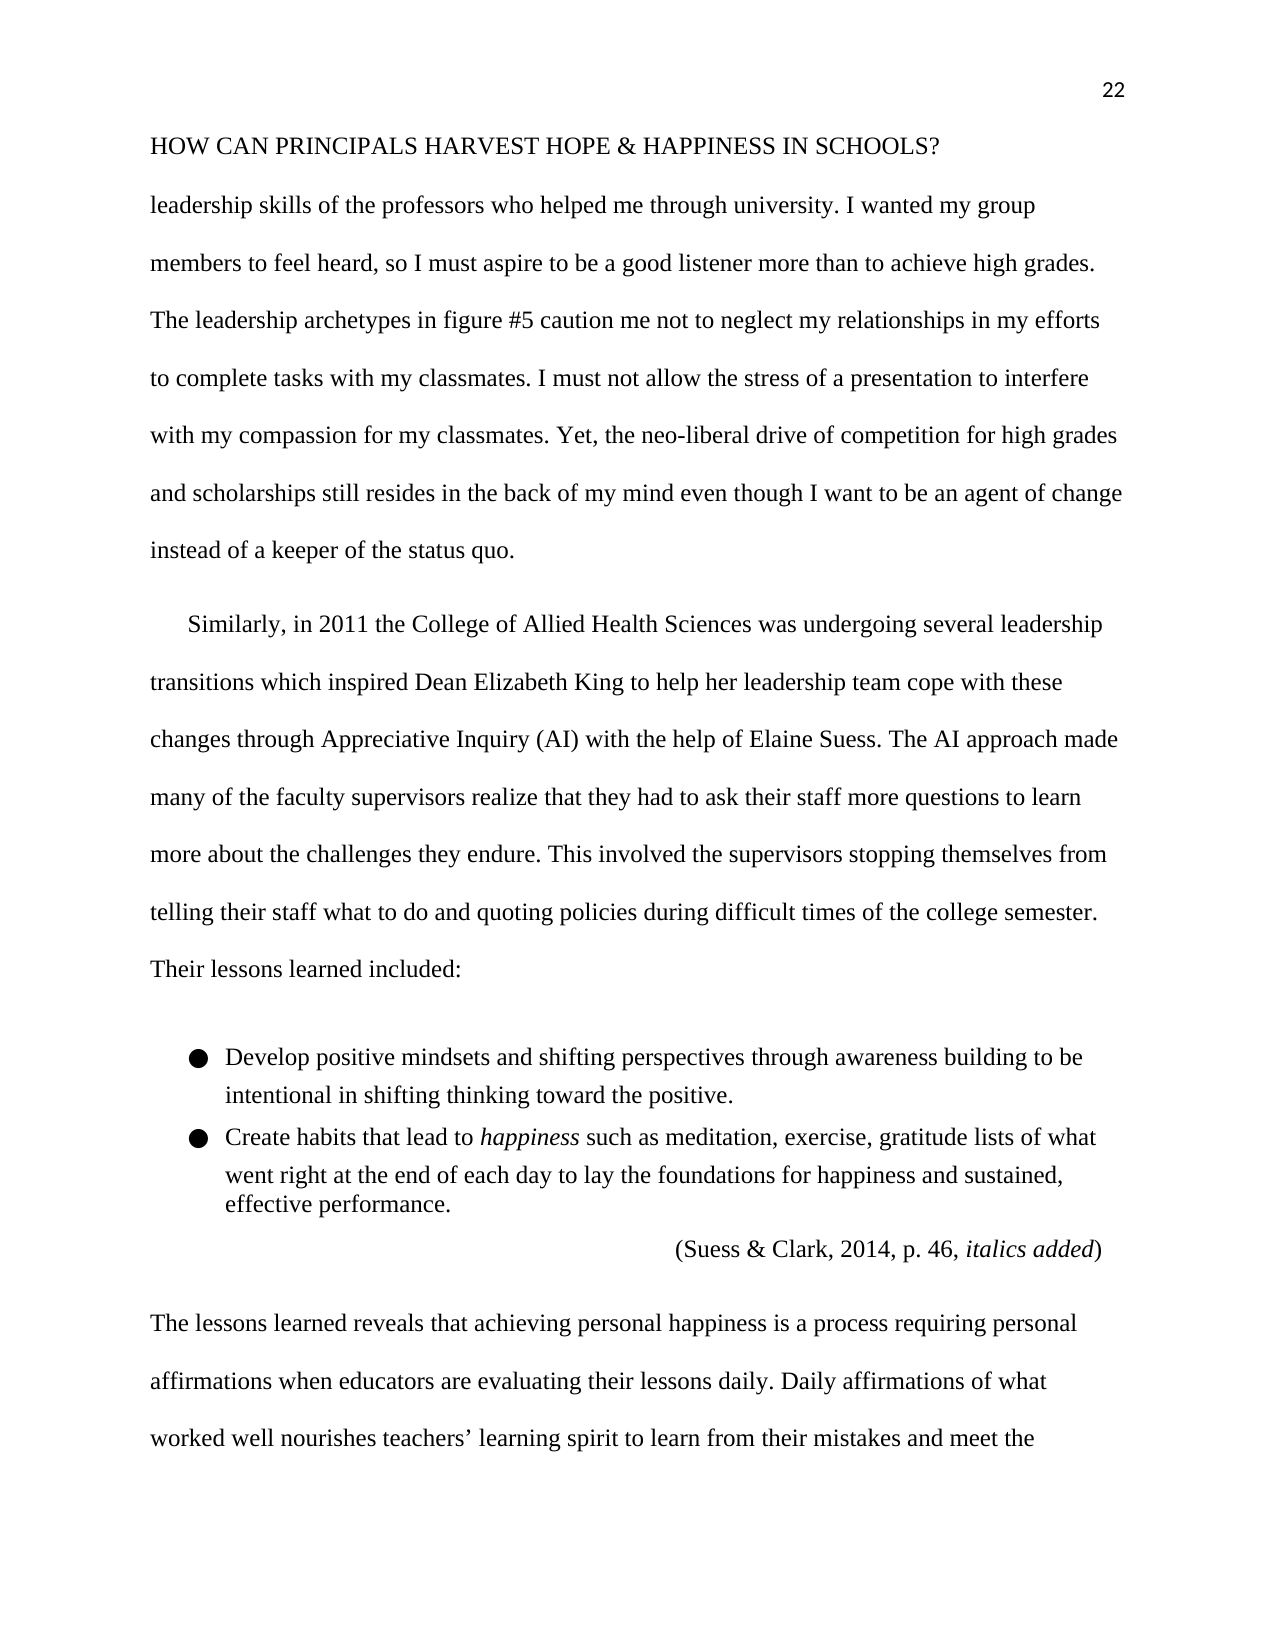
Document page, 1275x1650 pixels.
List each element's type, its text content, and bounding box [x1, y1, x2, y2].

text (Suess & Clark, 2014, p. 46, italics added) [600, 1234, 1125, 1263]
list Develop positive mindsets and shifting perspectives through awareness building to be intentional in shifting thinking toward the positive. [187, 1029, 1125, 1109]
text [150, 1308, 1125, 1452]
list Create habits that lead to happiness such as meditation, exercise, gratitude lists of what went right at the end of each day to lay the foundations for happiness and sustained, effective performance. [187, 1109, 1125, 1217]
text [150, 190, 1125, 564]
text Similarly, in 2011 the College of Allied Health Sciences was undergoing several leadership transitions which inspired Dean Elizabeth King to help her leadership team cope with these changes through Appreciative Inquiry (AI) with the help of Elaine Suess. The AI approach made many of the faculty supervisors realize that they had to ask their staff more questions to learn more about the challenges they endure. This involved the supervisors stopping themselves from telling their staff what to do and quoting policies during difficult times of the college semester. Their lessons learned included: [150, 609, 1125, 983]
